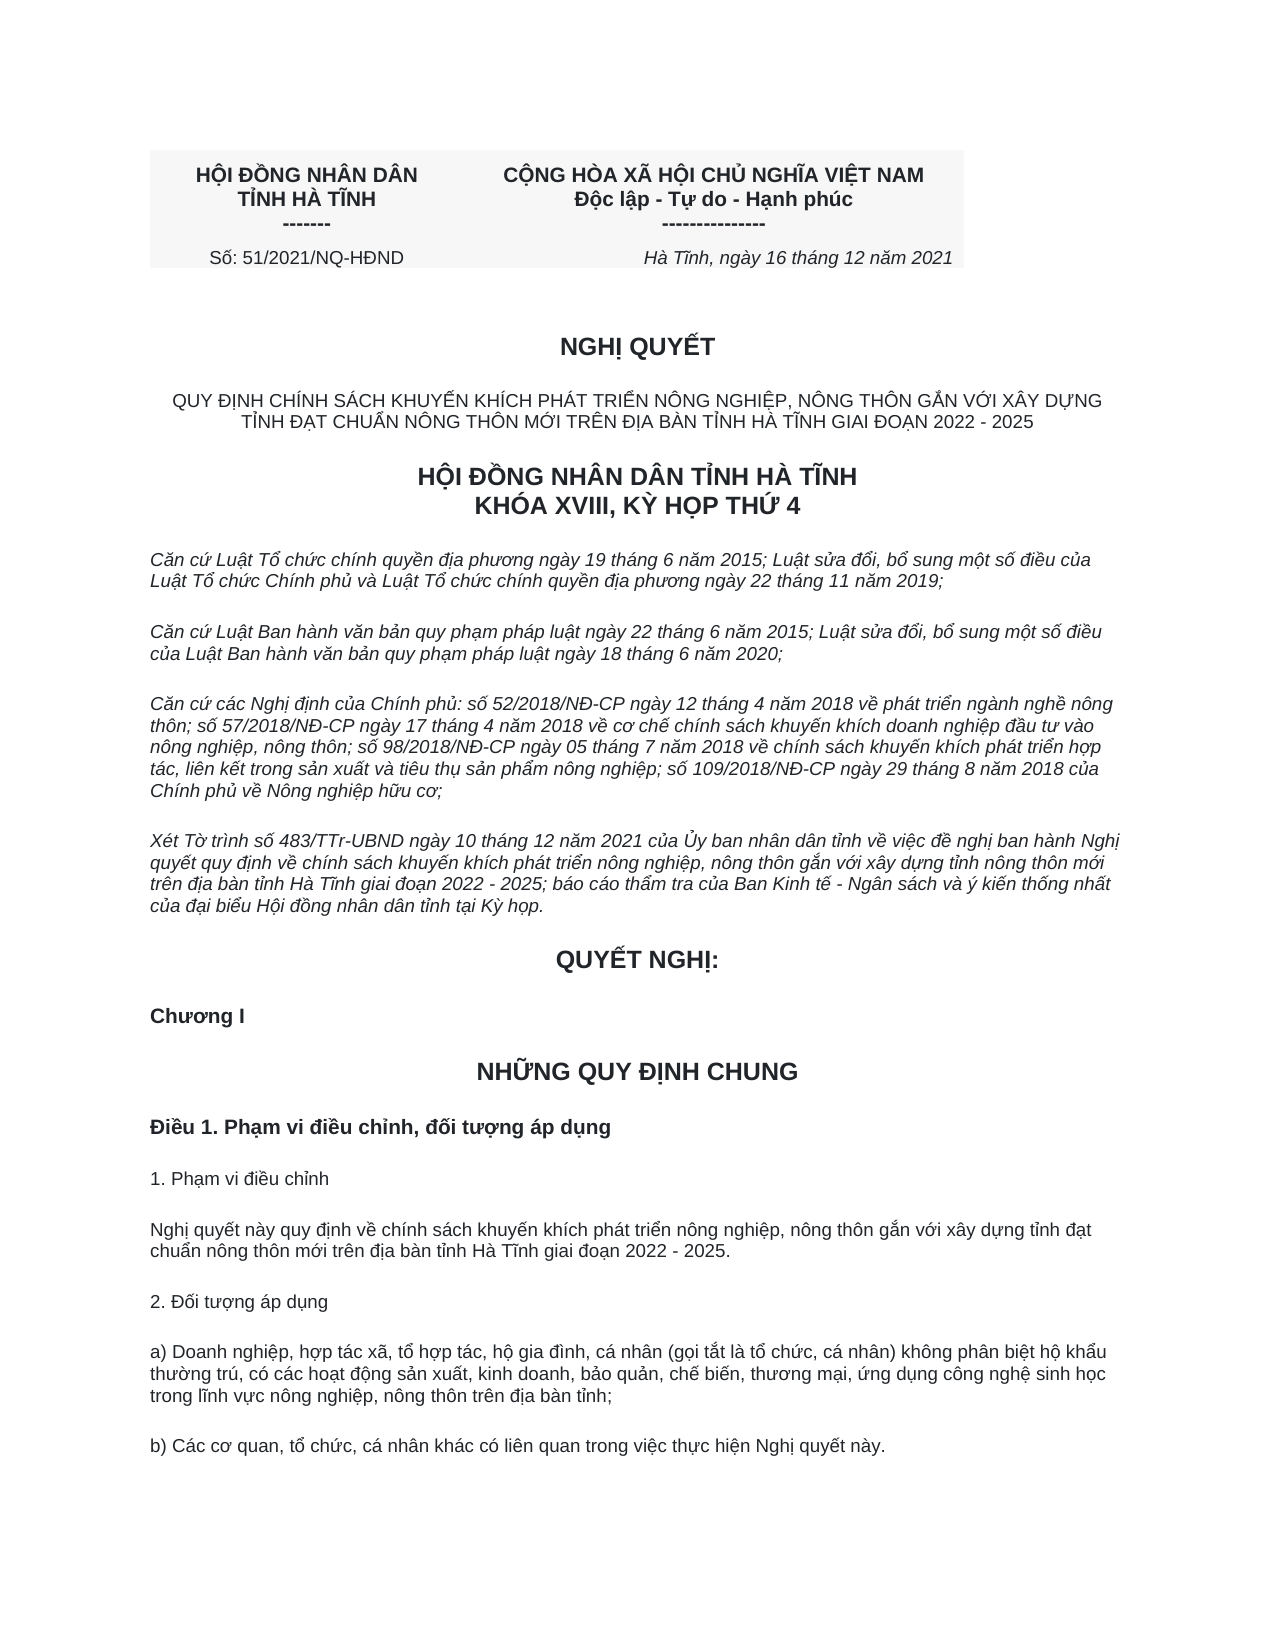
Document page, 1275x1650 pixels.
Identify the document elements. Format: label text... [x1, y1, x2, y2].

text Căn cứ Luật Tổ chức chính quyền địa phương ngày 19 tháng 6 năm 2015; Luật sửa đổi, bổ sung một số điều của Luật Tổ chức Chính phủ và Luật Tổ chức chính quyền địa phương ngày 22 tháng 11 năm 2019; [150, 548, 1125, 592]
text NGHỊ QUYẾT [150, 332, 1125, 360]
text Căn cứ các Nghị định của Chính phủ: số 52/2018/NĐ-CP ngày 12 tháng 4 năm 2018 về phát triển ngành nghề nông thôn; số 57/2018/NĐ-CP ngày 17 tháng 4 năm 2018 về cơ chế chính sách khuyến khích doanh nghiệp đầu tư vào nông nghiệp, nông thôn; số 98/2018/NĐ-CP ngày 05 tháng 7 năm 2018 về chính sách khuyến khích phát triển hợp tác, liên kết trong sản xuất và tiêu thụ sản phẩm nông nghiệp; số 109/2018/NĐ-CP ngày 29 tháng 8 năm 2018 của Chính phủ về Nông nghiệp hữu cơ; [150, 693, 1125, 801]
text HỘI ĐỒNG NHÂN DÂN TỈNH HÀ TĨNH KHÓA XVIII, KỲ HỌP THỨ 4 [150, 462, 1125, 519]
text QUYẾT NGHỊ: [150, 946, 1125, 974]
text Nghị quyết này quy định về chính sách khuyến khích phát triển nông nghiệp, nông thôn gắn với xây dựng tỉnh đạt chuẩn nông thôn mới trên địa bàn tỉnh Hà Tĩnh giai đoạn 2022 - 2025. [150, 1218, 1125, 1261]
table_header CỘNG HÒA XÃ HỘI CHỦ NGHĨA VIỆT NAM Độc lập - Tự do - Hạnh phúc --------------- [463, 150, 964, 234]
text a) Doanh nghiệp, hợp tác xã, tổ hợp tác, hộ gia đình, cá nhân (gọi tắt là tổ chức, cá nhân) không phân biệt hộ khẩu thường trú, có các hoạt động sản xuất, kinh doanh, bảo quản, chế biến, thương mại, ứng dụng công nghệ sinh học trong lĩnh vực nông nghiệp, nông thôn trên địa bàn tỉnh; [150, 1341, 1125, 1406]
text Xét Tờ trình số 483/TTr-UBND ngày 10 tháng 12 năm 2021 của Ủy ban nhân dân tỉnh về việc đề nghị ban hành Nghị quyết quy định về chính sách khuyến khích phát triển nông nghiệp, nông thôn gắn với xây dựng tỉnh nông thôn mới trên địa bàn tỉnh Hà Tĩnh giai đoạn 2022 - 2025; báo cáo thẩm tra của Ban Kinh tế - Ngân sách và ý kiến thống nhất của đại biểu Hội đồng nhân dân tỉnh tại Kỳ họp. [150, 830, 1125, 916]
text 1. Phạm vi điều chỉnh [150, 1168, 1125, 1189]
text Căn cứ Luật Ban hành văn bản quy phạm pháp luật ngày 22 tháng 6 năm 2015; Luật sửa đổi, bổ sung một số điều của Luật Ban hành văn bản quy phạm pháp luật ngày 18 tháng 6 năm 2020; [150, 621, 1125, 664]
text Chương I [150, 1003, 1125, 1027]
text Điều 1. Phạm vi điều chỉnh, đối tượng áp dụng [150, 1114, 1125, 1138]
text 2. Đối tượng áp dụng [150, 1291, 1125, 1312]
table_cell Số: 51/2021/NQ-HĐND [150, 234, 463, 268]
text QUY ĐỊNH CHÍNH SÁCH KHUYẾN KHÍCH PHÁT TRIỂN NÔNG NGHIỆP, NÔNG THÔN GẮN VỚI XÂY DỰNG TỈNH ĐẠT CHUẨN NÔNG THÔN MỚI TRÊN ĐỊA BÀN TỈNH HÀ TĨNH GIAI ĐOẠN 2022 - 2025 [150, 389, 1125, 433]
table_cell Hà Tĩnh, ngày 16 tháng 12 năm 2021 [463, 234, 964, 268]
table_header HỘI ĐỒNG NHÂN DÂN TỈNH HÀ TĨNH ------- [150, 150, 463, 234]
text NHỮNG QUY ĐỊNH CHUNG [150, 1057, 1125, 1085]
text b) Các cơ quan, tổ chức, cá nhân khác có liên quan trong việc thực hiện Nghị quyết này. [150, 1435, 1125, 1457]
